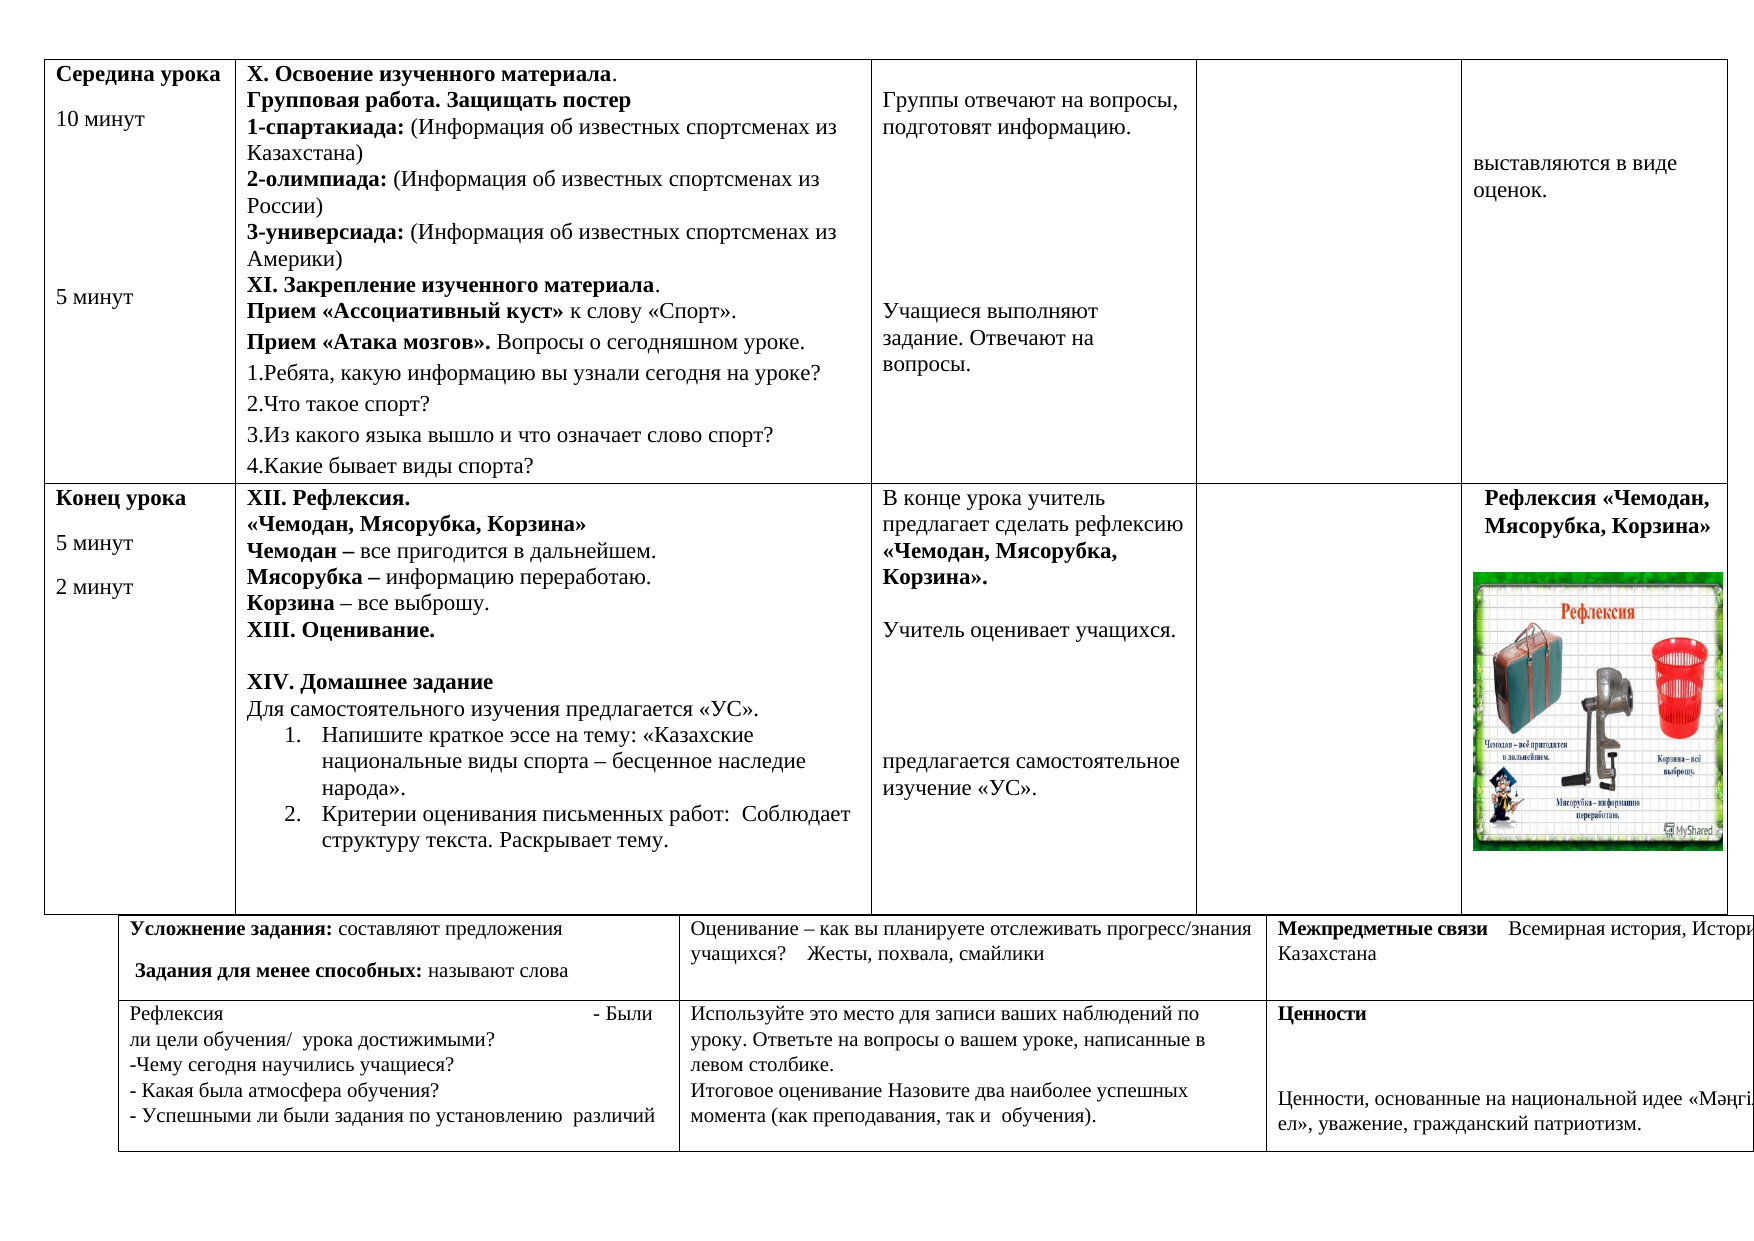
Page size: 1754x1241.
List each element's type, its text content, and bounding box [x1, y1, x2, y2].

table_header Межпредметные связи Всемирная история, История Казахстана [1267, 916, 1753, 1000]
table_cell Конец урока 5 минут 2 минут [45, 484, 235, 914]
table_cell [119, 1001, 679, 1151]
table_header Оценивание – как вы планируете отслеживать прогресс/знания учащихся? Жесты, похвала, смайлики [680, 916, 1266, 1000]
table_cell [1197, 484, 1461, 914]
table_cell В конце урока учитель предлагает сделать рефлексию «Чемодан, Мясорубка, Корзина». Учитель оценивает учащихся. предлагается самостоятельное изучение «УС». [872, 484, 1196, 914]
table_cell Рефлексия «Чемодан, Мясорубка, Корзина» [1462, 484, 1727, 914]
table_cell Х. Освоение изученного материала. Групповая работа. Защищать постер 1-спартакиада: (Информация об известных спортсменах из Казахстана) 2-олимпиада: (Информация об известных спортсменах из России) 3-универсиада: (Информация об известных спортсменах из Америки) ХІ. Закрепление изученного материала. Прием «Ассоциативный куст» к слову «Спорт». Прием «Атака мозгов». Вопросы о сегодняшном уроке. 1.Ребята, какую информацию вы узнали сегодня на уроке? 2.Что такое спорт? 3.Из какого языка вышло и что означает слово спорт? 4.Какие бывает виды спорта? [236, 60, 871, 483]
table_header Усложнение задания: составляют предложения Задания для менее способных: называют слова [119, 916, 679, 1000]
table_cell [1197, 60, 1461, 483]
table_cell Середина урока 10 минут 5 минут [45, 60, 235, 483]
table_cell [680, 1001, 1266, 1151]
table_cell ХІІ. Рефлексия. «Чемодан, Мясорубка, Корзина» Чемодан – все пригодится в дальнейшем. Мясорубка – информацию переработаю. Корзина – все выброшу. ХІІІ. Оценивание. ХІV. Домашнее задание Для самостоятельного изучения предлагается «УС». Напишите краткое эссе на тему: «Казахские национальные виды спорта – бесценное наследие народа». Критерии оценивания письменных работ:  Соблюдает структуру текста. Раскрывает тему. [236, 484, 871, 914]
table_cell Группы отвечают на вопросы, подготовят информацию. Учащиеся выполняют задание. Отвечают на вопросы. [872, 60, 1196, 483]
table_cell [1267, 1001, 1753, 1151]
table_cell выставляются в виде оценок. [1462, 60, 1727, 483]
picture [1473, 572, 1723, 851]
